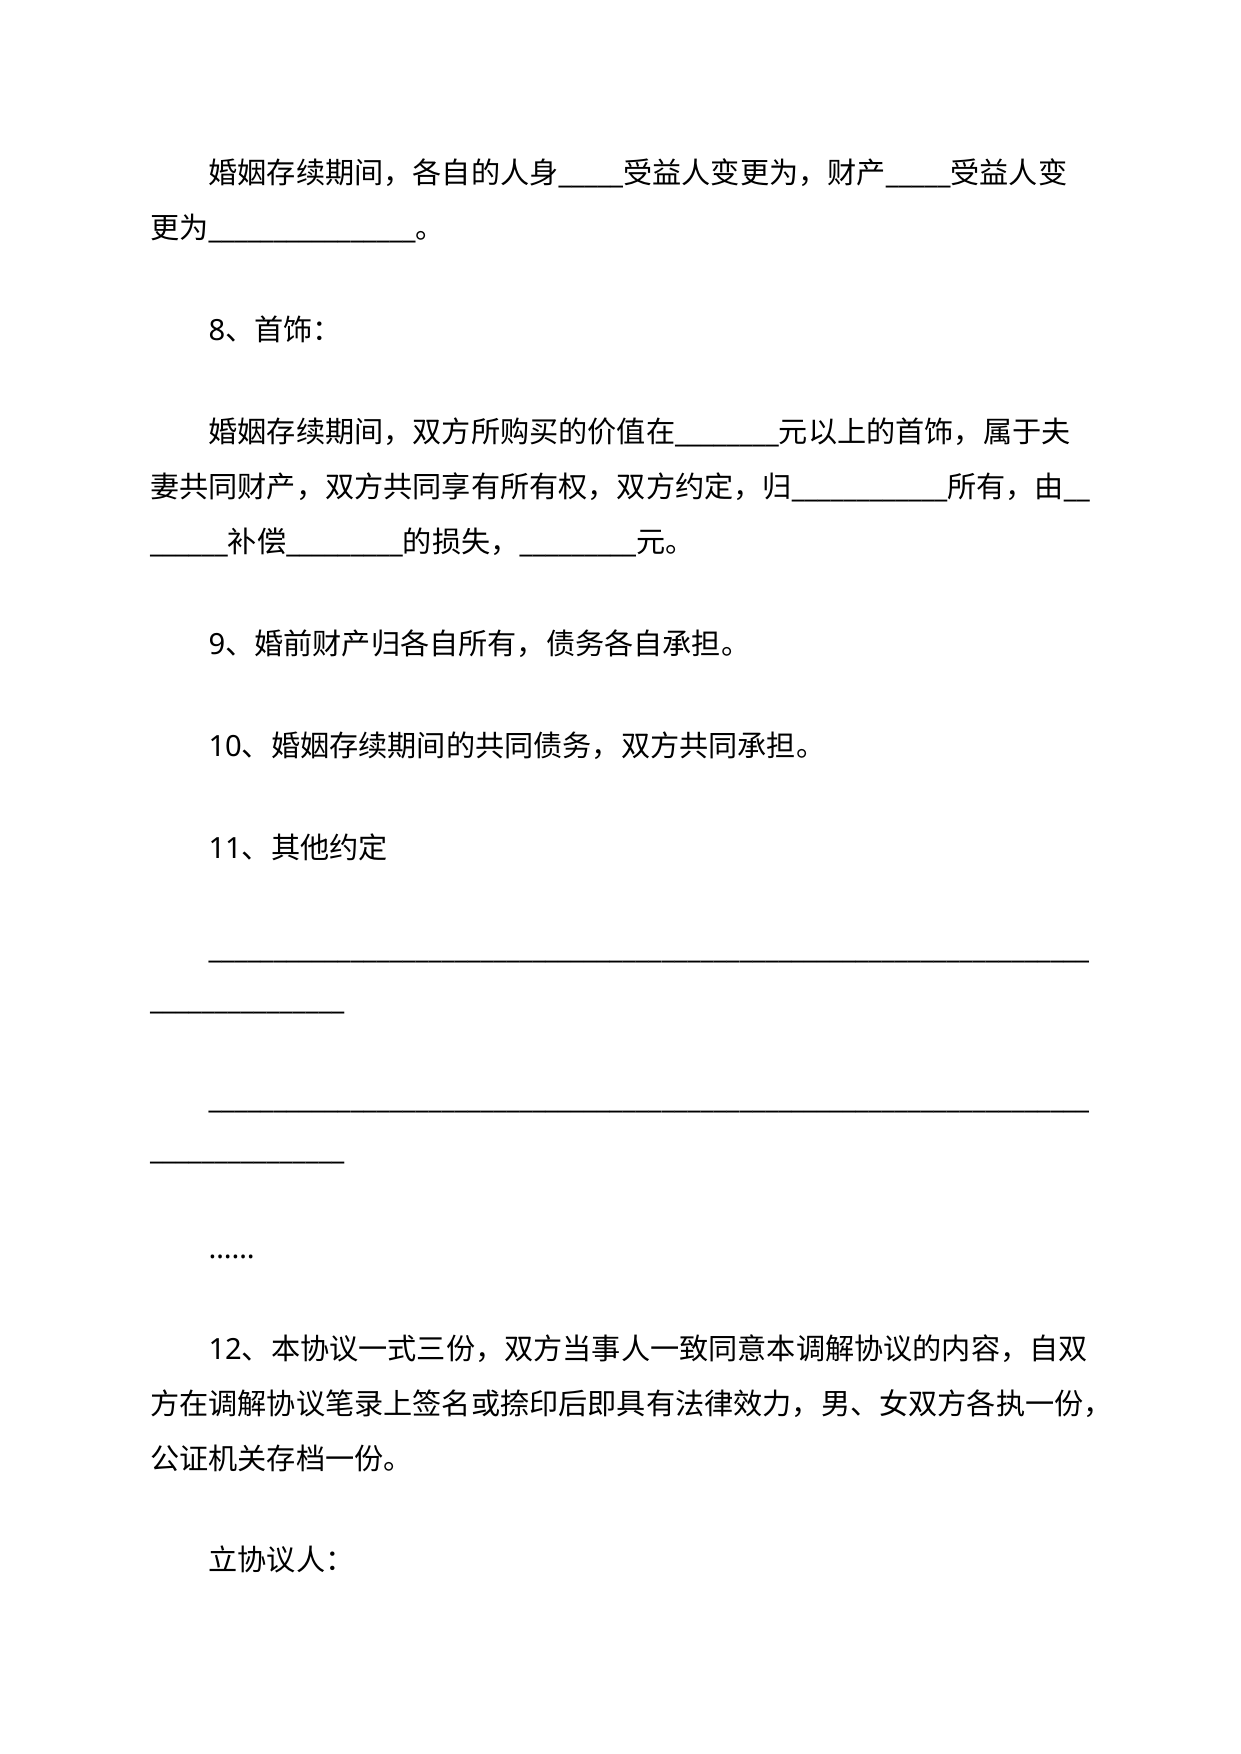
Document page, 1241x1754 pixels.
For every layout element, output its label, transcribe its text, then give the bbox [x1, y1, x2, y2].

text 12、本协议一式三份，双方当事人一致同意本调解协议的内容，自双方在调解协议笔录上签名或捺印后即具有法律效力，男、女双方各执一份，公证机关存档一份。 [150, 1325, 1090, 1477]
text 婚姻存续期间，双方所购买的价值在________元以上的首饰，属于夫妻共同财产，双方共同享有所有权，双方约定，归____________所有，由________补偿_________的损失，_________元。 [150, 409, 1090, 561]
text ___________________________________________________________________________________ [150, 927, 1090, 1018]
text 8、首饰： [150, 307, 1090, 349]
text 9、婚前财产归各自所有，债务各自承担。 [150, 621, 1090, 663]
text …… [150, 1227, 1090, 1267]
text ___________________________________________________________________________________ [150, 1077, 1090, 1168]
text 10、婚姻存续期间的共同债务，双方共同承担。 [150, 723, 1090, 765]
text 婚姻存续期间，各自的人身_____受益人变更为，财产_____受益人变更为________________。 [150, 150, 1090, 247]
text 11、其他约定 [150, 825, 1090, 867]
text 立协议人： [150, 1537, 1090, 1579]
